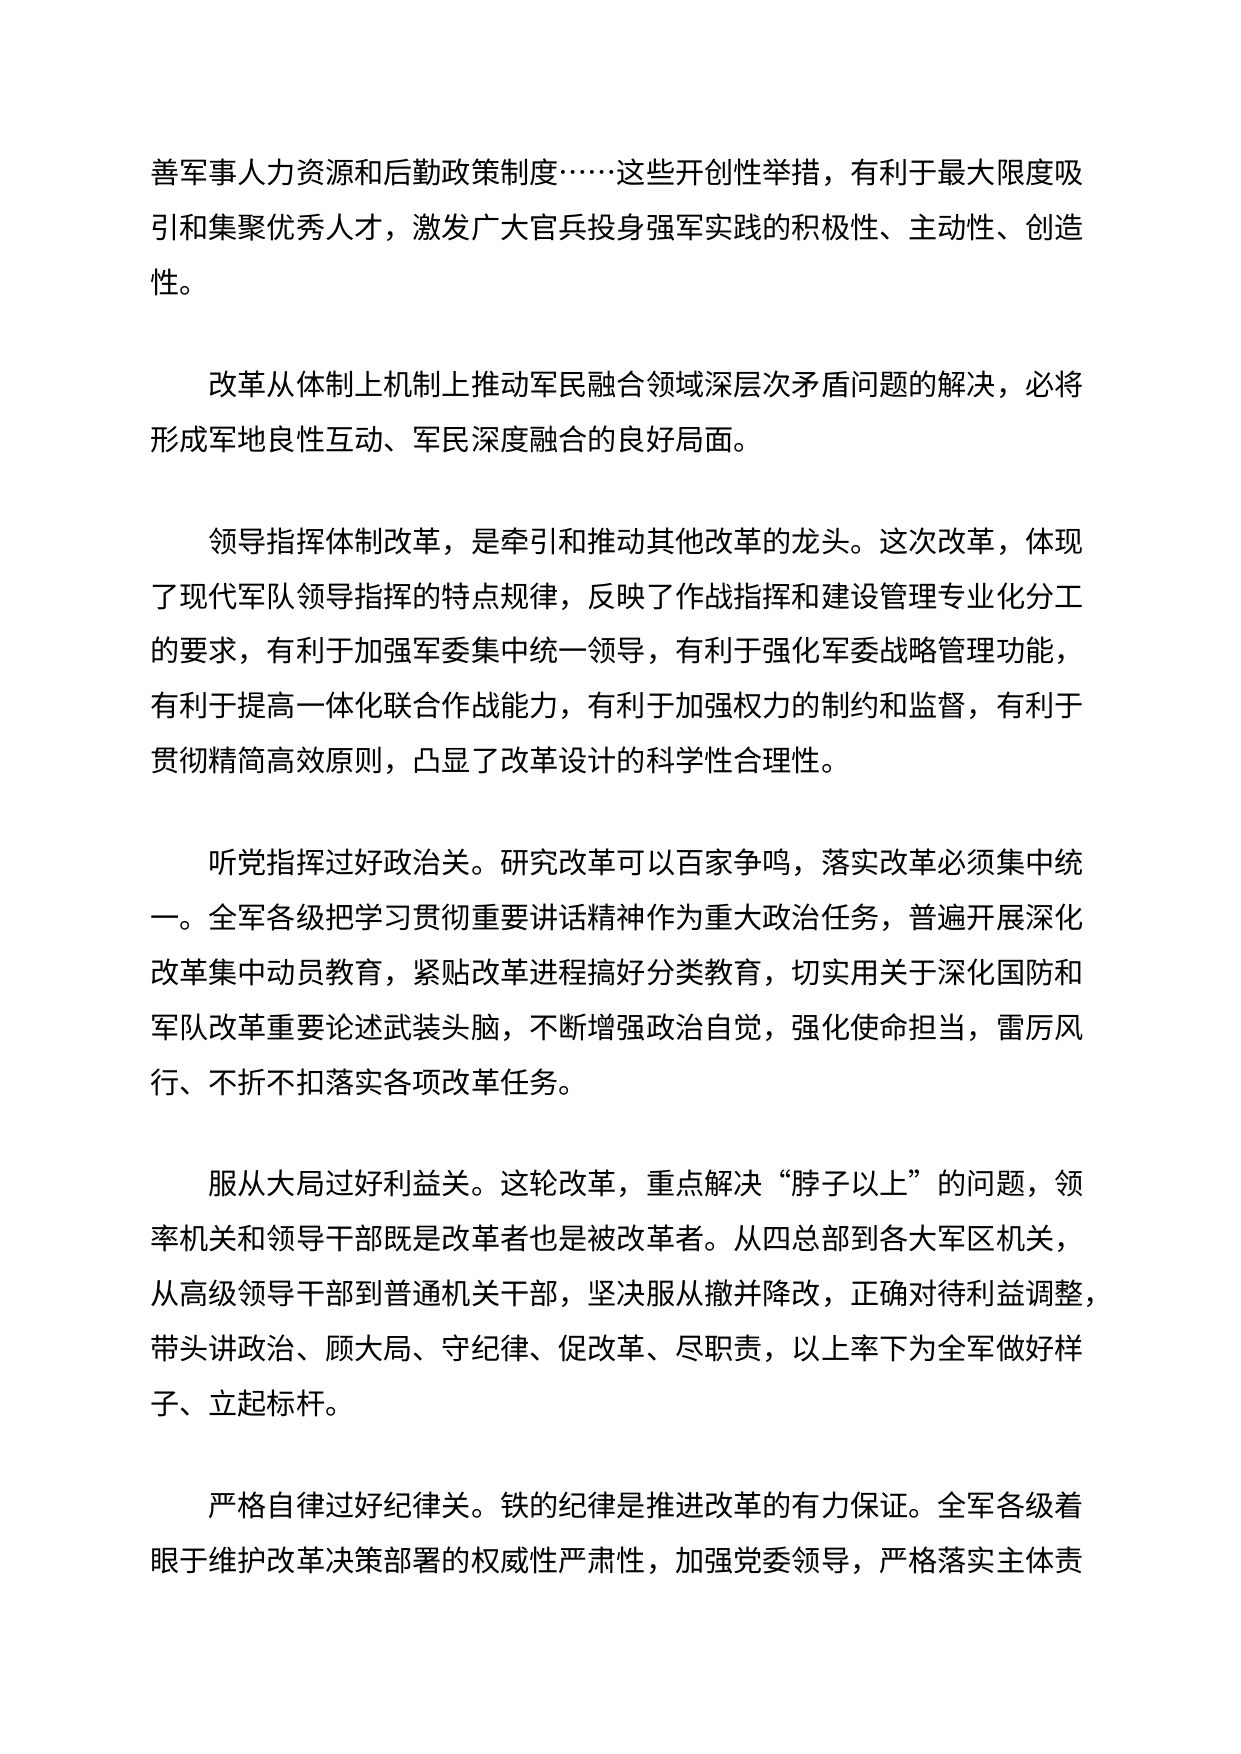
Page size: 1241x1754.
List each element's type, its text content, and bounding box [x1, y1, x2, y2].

text 服从大局过好利益关。这轮改革，重点解决“脖子以上”的问题，领率机关和领导干部既是改革者也是被改革者。从四总部到各大军区机关，从高级领导干部到普通机关干部，坚决服从撤并降改，正确对待利益调整，带头讲政治、顾大局、守纪律、促改革、尽职责，以上率下为全军做好样子、立起标杆。 [150, 1161, 1090, 1423]
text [150, 1482, 1090, 1579]
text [150, 150, 1090, 302]
text 改革从体制上机制上推动军民融合领域深层次矛盾问题的解决，必将形成军地良性互动、军民深度融合的良好局面。 [150, 362, 1090, 459]
text 听党指挥过好政治关。研究改革可以百家争鸣，落实改革必须集中统一。全军各级把学习贯彻重要讲话精神作为重大政治任务，普遍开展深化改革集中动员教育，紧贴改革进程搞好分类教育，切实用关于深化国防和军队改革重要论述武装头脑，不断增强政治自觉，强化使命担当，雷厉风行、不折不扣落实各项改革任务。 [150, 839, 1090, 1101]
text 领导指挥体制改革，是牵引和推动其他改革的龙头。这次改革，体现了现代军队领导指挥的特点规律，反映了作战指挥和建设管理专业化分工的要求，有利于加强军委集中统一领导，有利于强化军委战略管理功能，有利于提高一体化联合作战能力，有利于加强权力的制约和监督，有利于贯彻精简高效原则，凸显了改革设计的科学性合理性。 [150, 518, 1090, 780]
